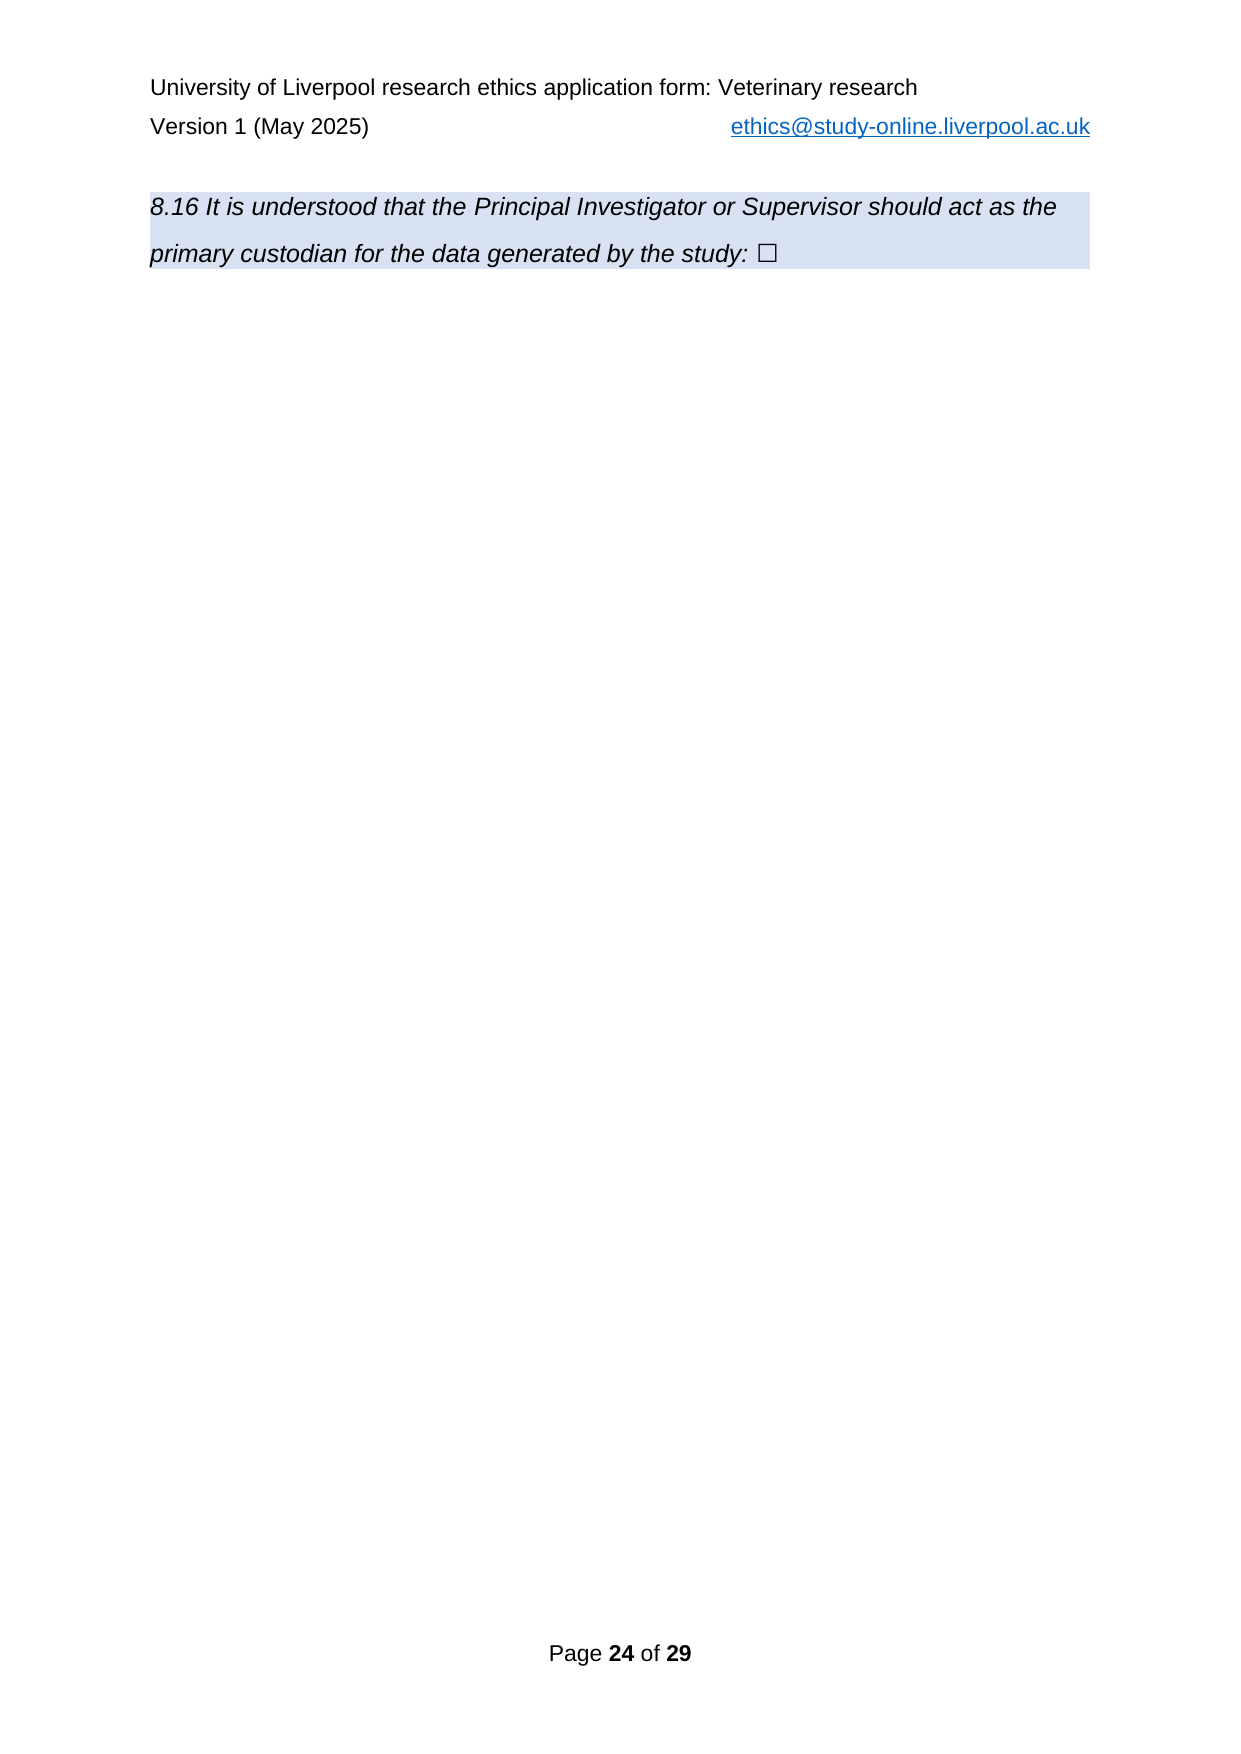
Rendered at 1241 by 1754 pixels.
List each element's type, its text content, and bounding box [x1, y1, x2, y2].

subtitle 8.16 It is understood that the Principal Investigator or Supervisor should act as the primary custodian for the data generated by the study: [150, 192, 1090, 269]
